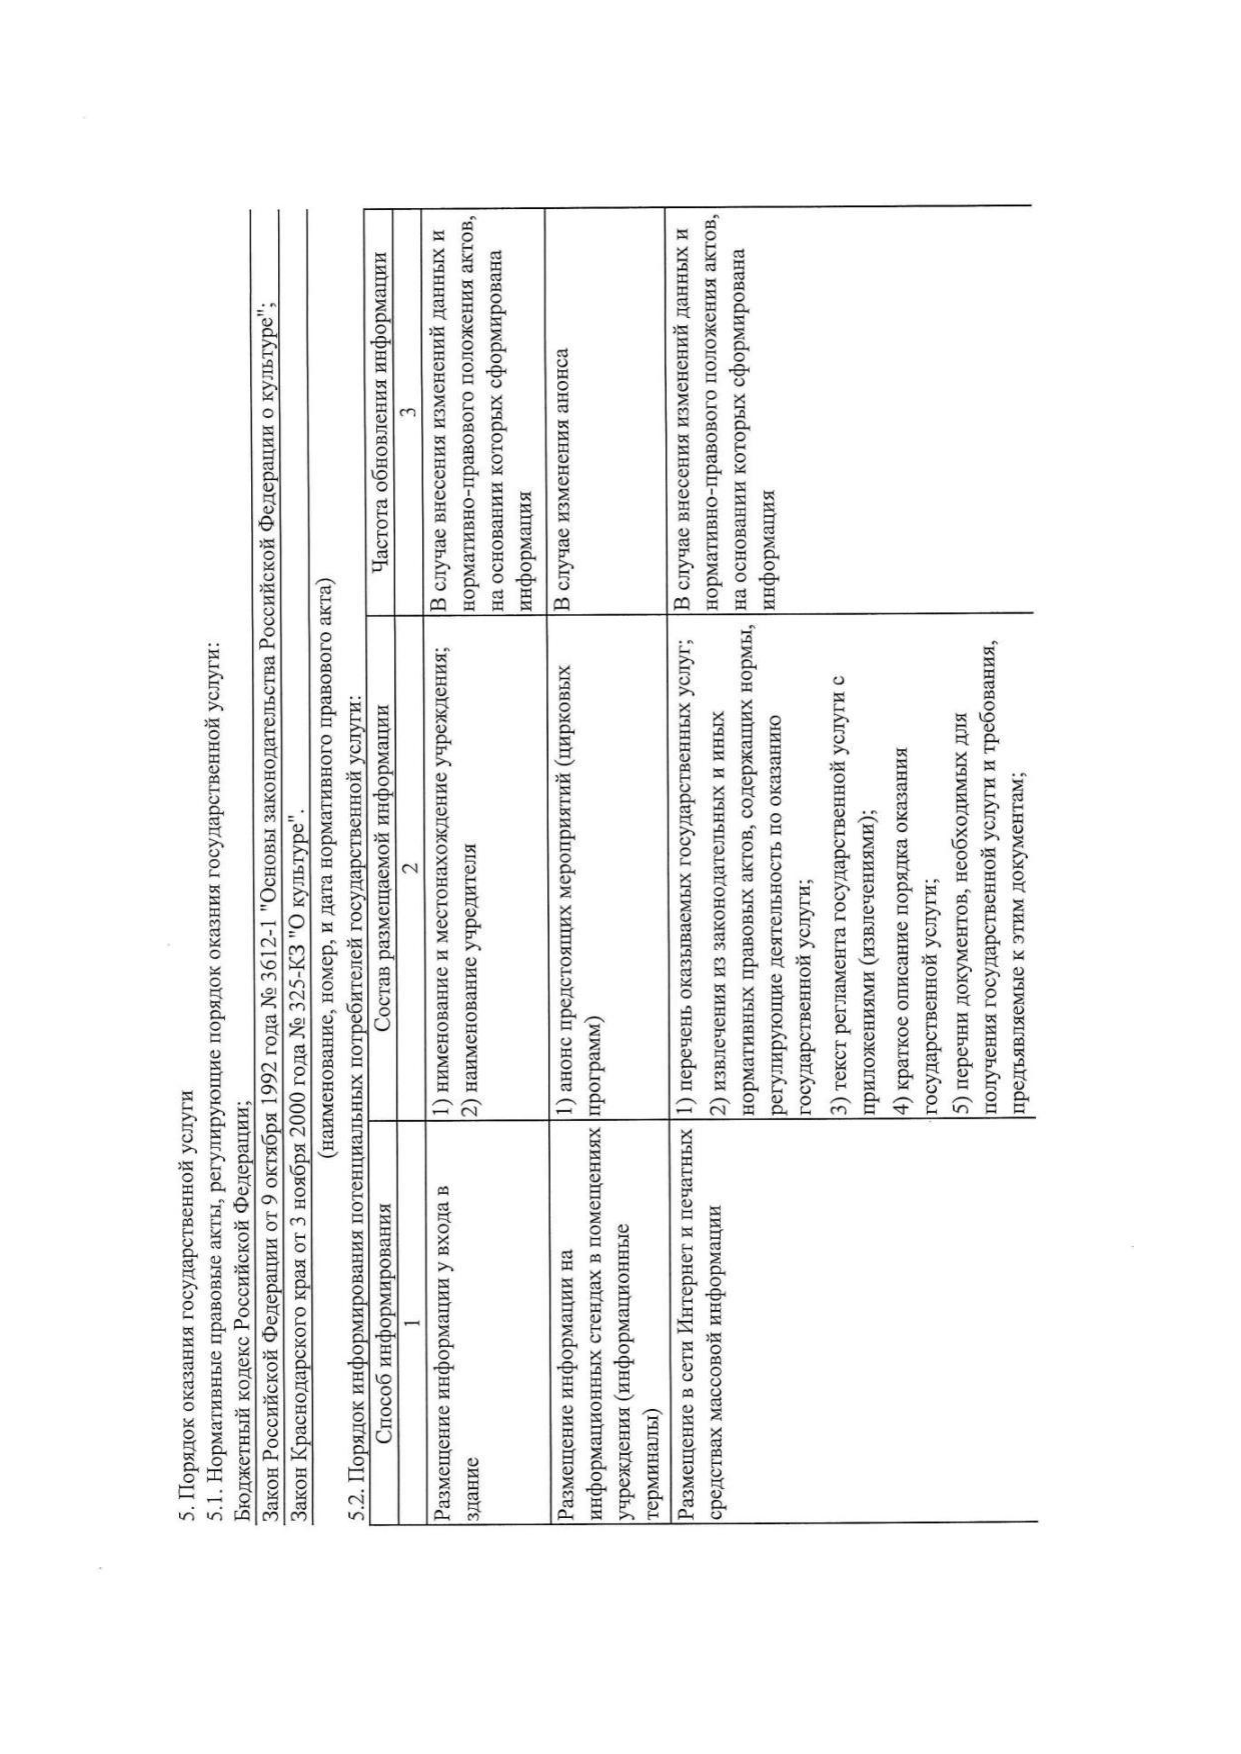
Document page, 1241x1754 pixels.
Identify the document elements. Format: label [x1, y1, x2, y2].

picture [53, 47, 1170, 1626]
